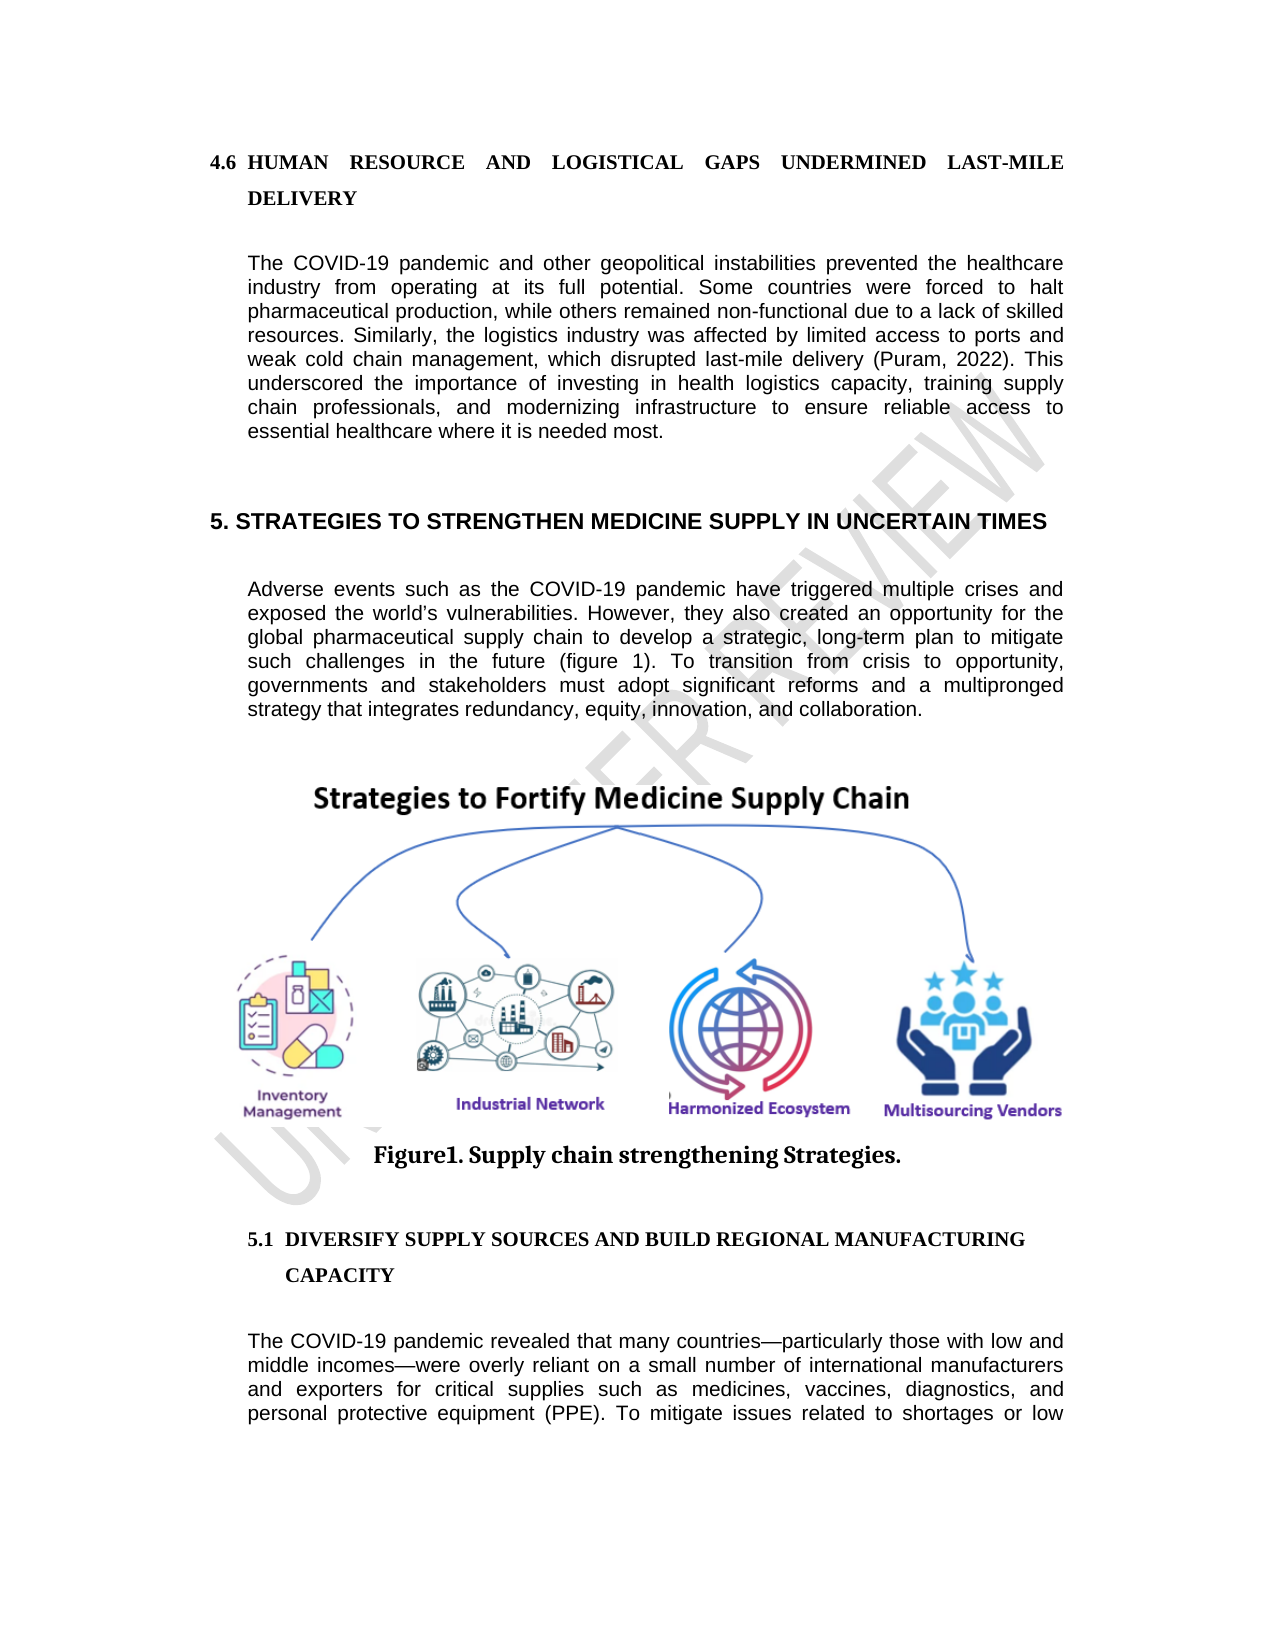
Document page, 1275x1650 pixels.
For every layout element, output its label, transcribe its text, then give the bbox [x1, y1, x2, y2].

text Adverse events such as the COVID-19 pandemic have triggered multiple crises and exposed the world’s vulnerabilities. However, they also created an opportunity for the global pharmaceutical supply chain to develop a strategic, long-term plan to mitigate such challenges in the future (figure 1). To transition from crisis to opportunity, governments and stakeholders must adopt significant reforms and a multipronged strategy that integrates redundancy, equity, innovation, and collaboration. [247, 577, 1065, 721]
list Human Resource and Logistical Gaps undermined Last-Mile Delivery [210, 150, 1065, 210]
list Diversify Supply Sources and Build Regional Manufacturing Capacity [247, 1227, 1065, 1287]
picture [210, 785, 1065, 1127]
text Figure1. Supply chain strengthening Strategies. [210, 1141, 1065, 1170]
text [247, 1328, 1065, 1424]
text The COVID-19 pandemic and other geopolitical instabilities prevented the healthcare industry from operating at its full potential. Some countries were forced to halt pharmaceutical production, while others remained non-functional due to a lack of skilled resources. Similarly, the logistics industry was affected by limited access to ports and weak cold chain management, which disrupted last-mile delivery (Puram, 2022). This underscored the importance of investing in health logistics capacity, training supply chain professionals, and modernizing infrastructure to ensure reliable access to essential healthcare where it is needed most. [247, 251, 1065, 443]
text 5. Strategies to Strengthen Medicine Supply in Uncertain Times [210, 508, 1065, 534]
